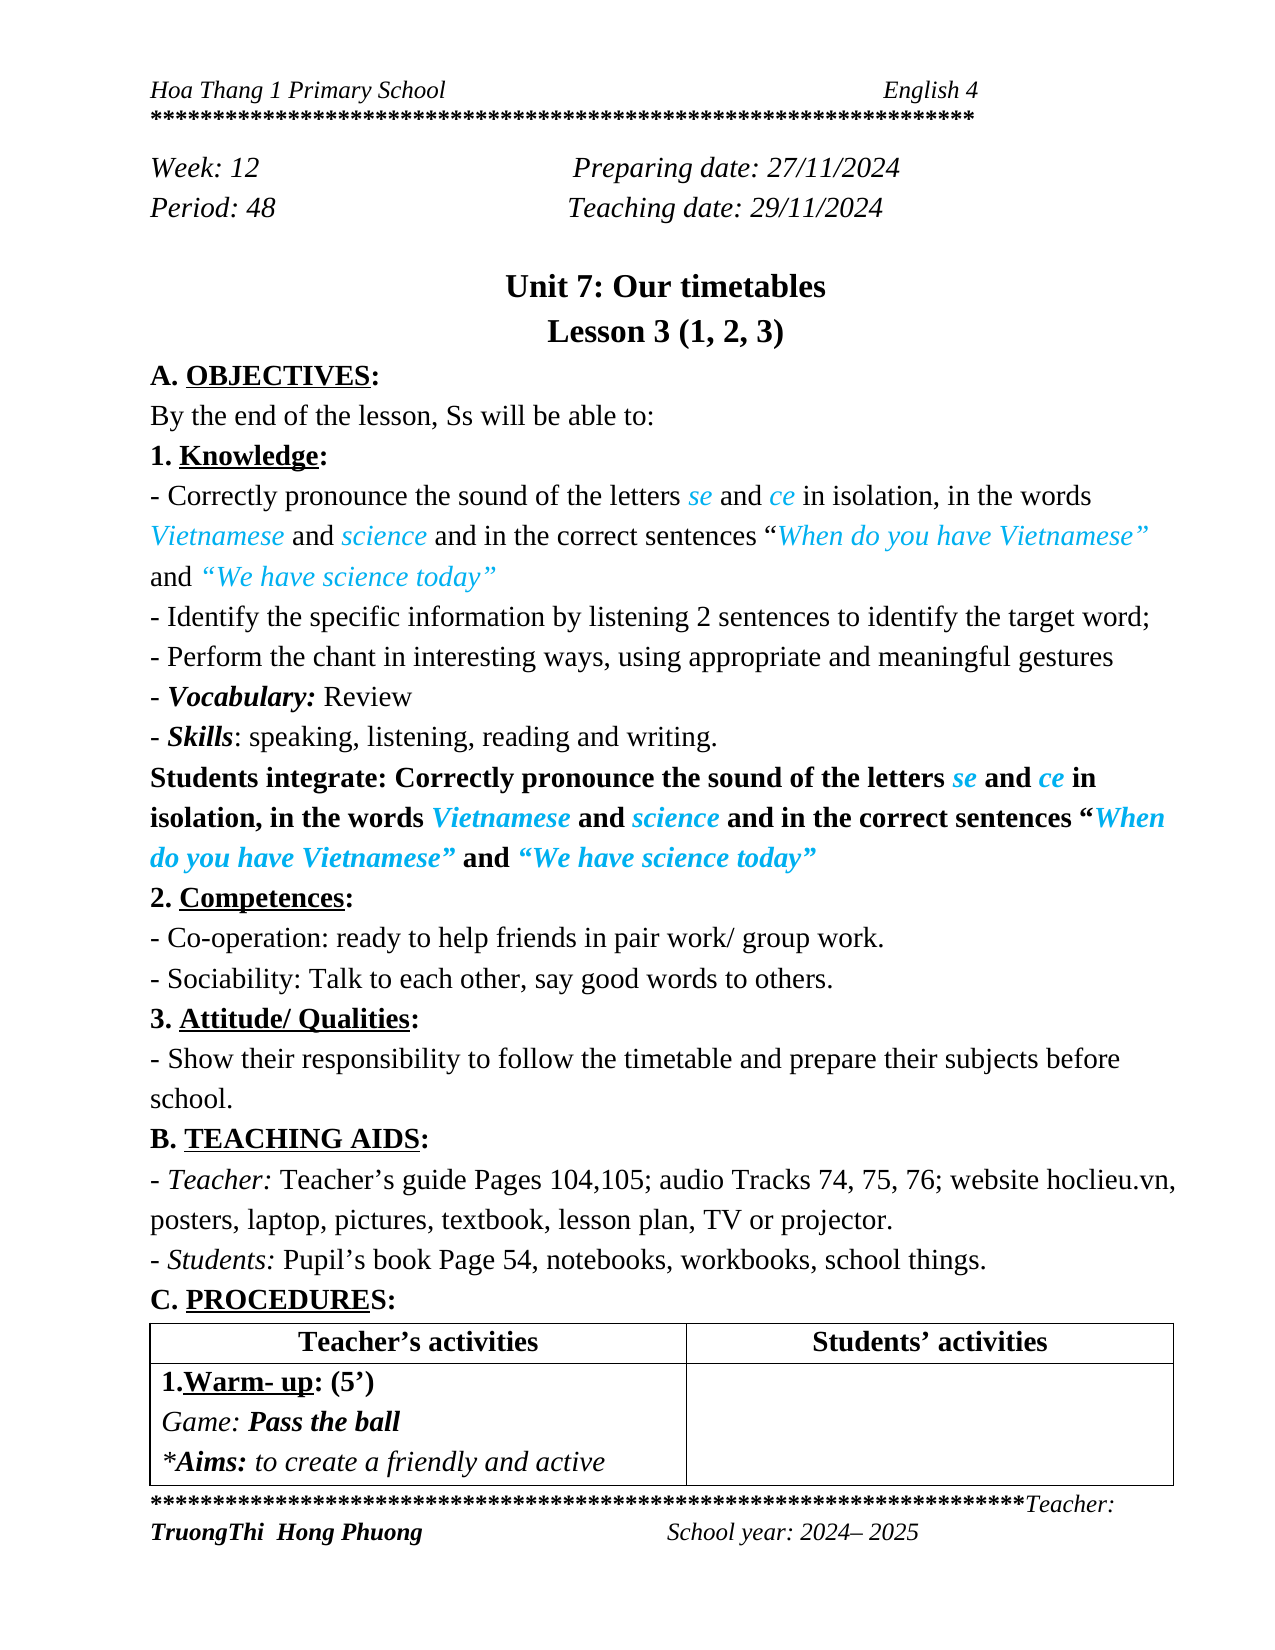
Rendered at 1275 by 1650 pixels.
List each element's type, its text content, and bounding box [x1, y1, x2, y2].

text A. OBJECTIVES: [150, 358, 1181, 391]
text - Identify the specific information by listening 2 sentences to identify the target word; [150, 599, 1181, 632]
text B. TEACHING AIDS: [150, 1122, 1181, 1155]
text - Correctly pronounce the sound of the letters se and ce in isolation, in the words Vietnamese and science and in the correct sentences “When do you have Vietnamese” and “We have science today” [150, 478, 1181, 592]
text 1. Knowledge: [150, 438, 1181, 472]
text - Teacher: Teacher’s guide Pages 104,105; audio Tracks 74, 75, 76; website hoclieu.vn, posters, laptop, pictures, textbook, lesson plan, TV or projector. [150, 1162, 1181, 1236]
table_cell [151, 1364, 686, 1485]
text Week: 12 Preparing date: 27/11/2024 [150, 150, 1181, 183]
text 2. Competences: [150, 880, 1181, 914]
text - Show their responsibility to follow the timetable and prepare their subjects before school. [150, 1041, 1181, 1115]
text - Skills: speaking, listening, reading and writing. [150, 719, 1181, 753]
text Lesson 3 (1, 2, 3) [150, 312, 1181, 350]
table_header Students’ activities [687, 1324, 1173, 1363]
text - Co-operation: ready to help friends in pair work/ group work. [150, 921, 1181, 954]
text By the end of the lesson, Ss will be able to: [150, 398, 1181, 431]
text - Vocabulary: Review [150, 679, 1181, 713]
text C. PROCEDURES: [150, 1282, 1181, 1316]
text - Perform the chant in interesting ways, using appropriate and meaningful gestures [150, 639, 1181, 673]
table_header Teacher’s activities [151, 1324, 686, 1363]
text - Sociability: Talk to each other, say good words to others. [150, 961, 1181, 994]
text Unit 7: Our timetables [150, 266, 1181, 304]
text Period: 48 Teaching date: 29/11/2024 [150, 190, 1181, 224]
text 3. Attitude/ Qualities: [150, 1001, 1181, 1034]
text - Students: Pupil’s book Page 54, notebooks, workbooks, school things. [150, 1242, 1181, 1276]
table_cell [687, 1364, 1173, 1485]
text Students integrate: Correctly pronounce the sound of the letters se and ce in isolation, in the words Vietnamese and science and in the correct sentences “When do you have Vietnamese” and “We have science today” [150, 760, 1181, 874]
